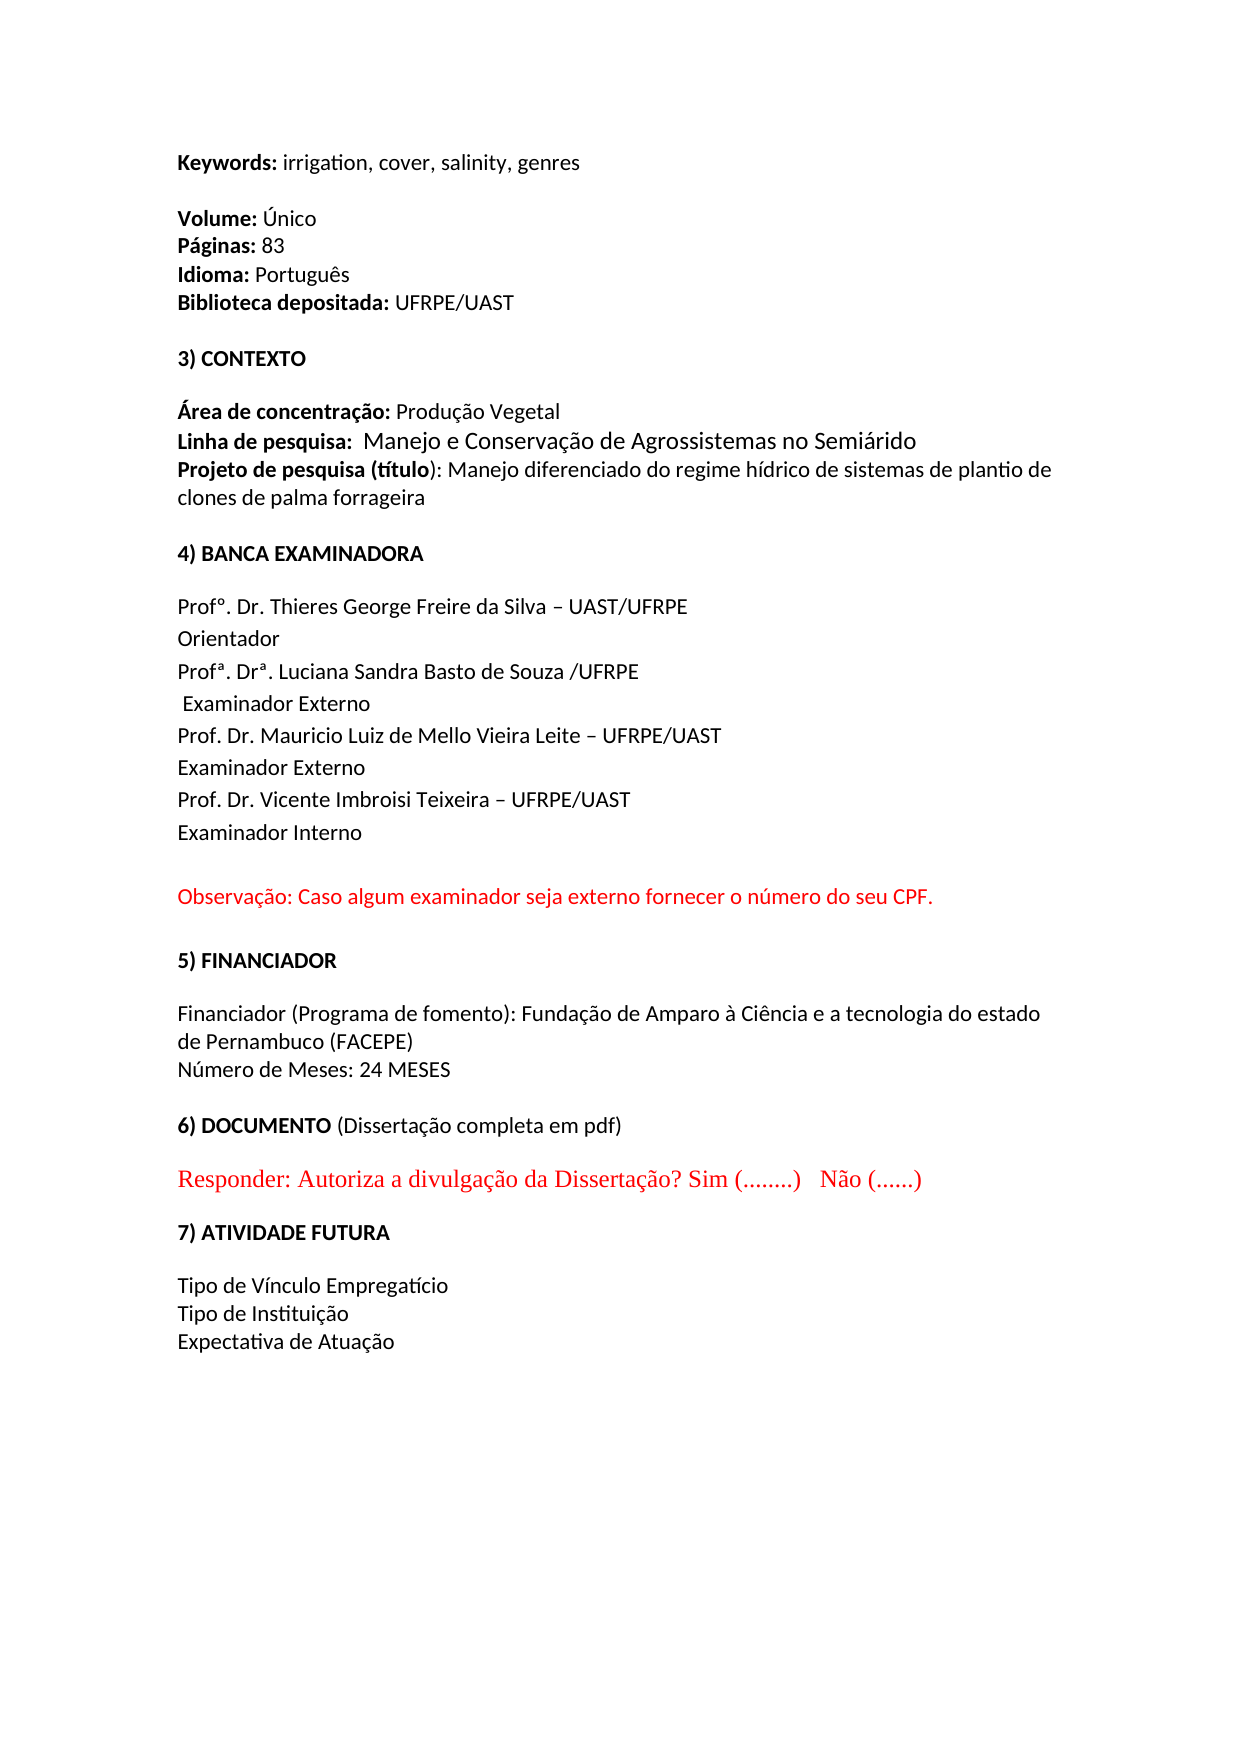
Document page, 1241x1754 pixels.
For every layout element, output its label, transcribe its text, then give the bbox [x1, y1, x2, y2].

text Páginas: 83 [177, 232, 1063, 260]
text Examinador Interno [177, 818, 1063, 846]
text Responder: Autoriza a divulgação da Dissertação? Sim (........) Não (......) [177, 1164, 1063, 1193]
text Examinador Externo [177, 689, 1063, 717]
text Número de Meses: 24 MESES [177, 1056, 1063, 1083]
text Projeto de pesquisa (título): Manejo diferenciado do regime hídrico de sistemas de plantio de clones de palma forrageira [177, 455, 1063, 511]
text Prof. Dr. Mauricio Luiz de Mello Vieira Leite – UFRPE/UAST [177, 721, 1063, 749]
text Volume: Único [177, 204, 1063, 232]
text Linha de pesquisa: Manejo e Conservação de Agrossistemas no Semiárido [177, 425, 1063, 455]
text Biblioteca depositada: UFRPE/UAST [177, 288, 1063, 316]
text Orientador [177, 624, 1063, 653]
text Profª. Drª. Luciana Sandra Basto de Souza /UFRPE [177, 657, 1063, 685]
text Prof. Dr. Vicente Imbroisi Teixeira – UFRPE/UAST [177, 786, 1063, 813]
text 4) BANCA EXAMINADORA [177, 539, 1063, 567]
text 3) CONTEXTO [177, 344, 1063, 372]
text Expectativa de Atuação [177, 1327, 1063, 1356]
text Keywords: irrigation, cover, salinity, genres [177, 148, 1063, 176]
text Observação: Caso algum examinador seja externo fornecer o número do seu CPF. [177, 882, 1063, 910]
text Área de concentração: Produção Vegetal [177, 397, 1063, 425]
text Tipo de Vínculo Empregatício [177, 1271, 1063, 1299]
text Profº. Dr. Thieres George Freire da Silva – UAST/UFRPE [177, 592, 1063, 620]
text Idioma: Português [177, 260, 1063, 288]
text 7) ATIVIDADE FUTURA [177, 1218, 1063, 1246]
text 5) FINANCIADOR [177, 946, 1063, 974]
text 6) DOCUMENTO (Dissertação completa em pdf) [177, 1112, 1063, 1139]
text Examinador Externo [177, 753, 1063, 781]
text Financiador (Programa de fomento): Fundação de Amparo à Ciência e a tecnologia do estado de Pernambuco (FACEPE) [177, 999, 1063, 1056]
text Tipo de Instituição [177, 1299, 1063, 1327]
